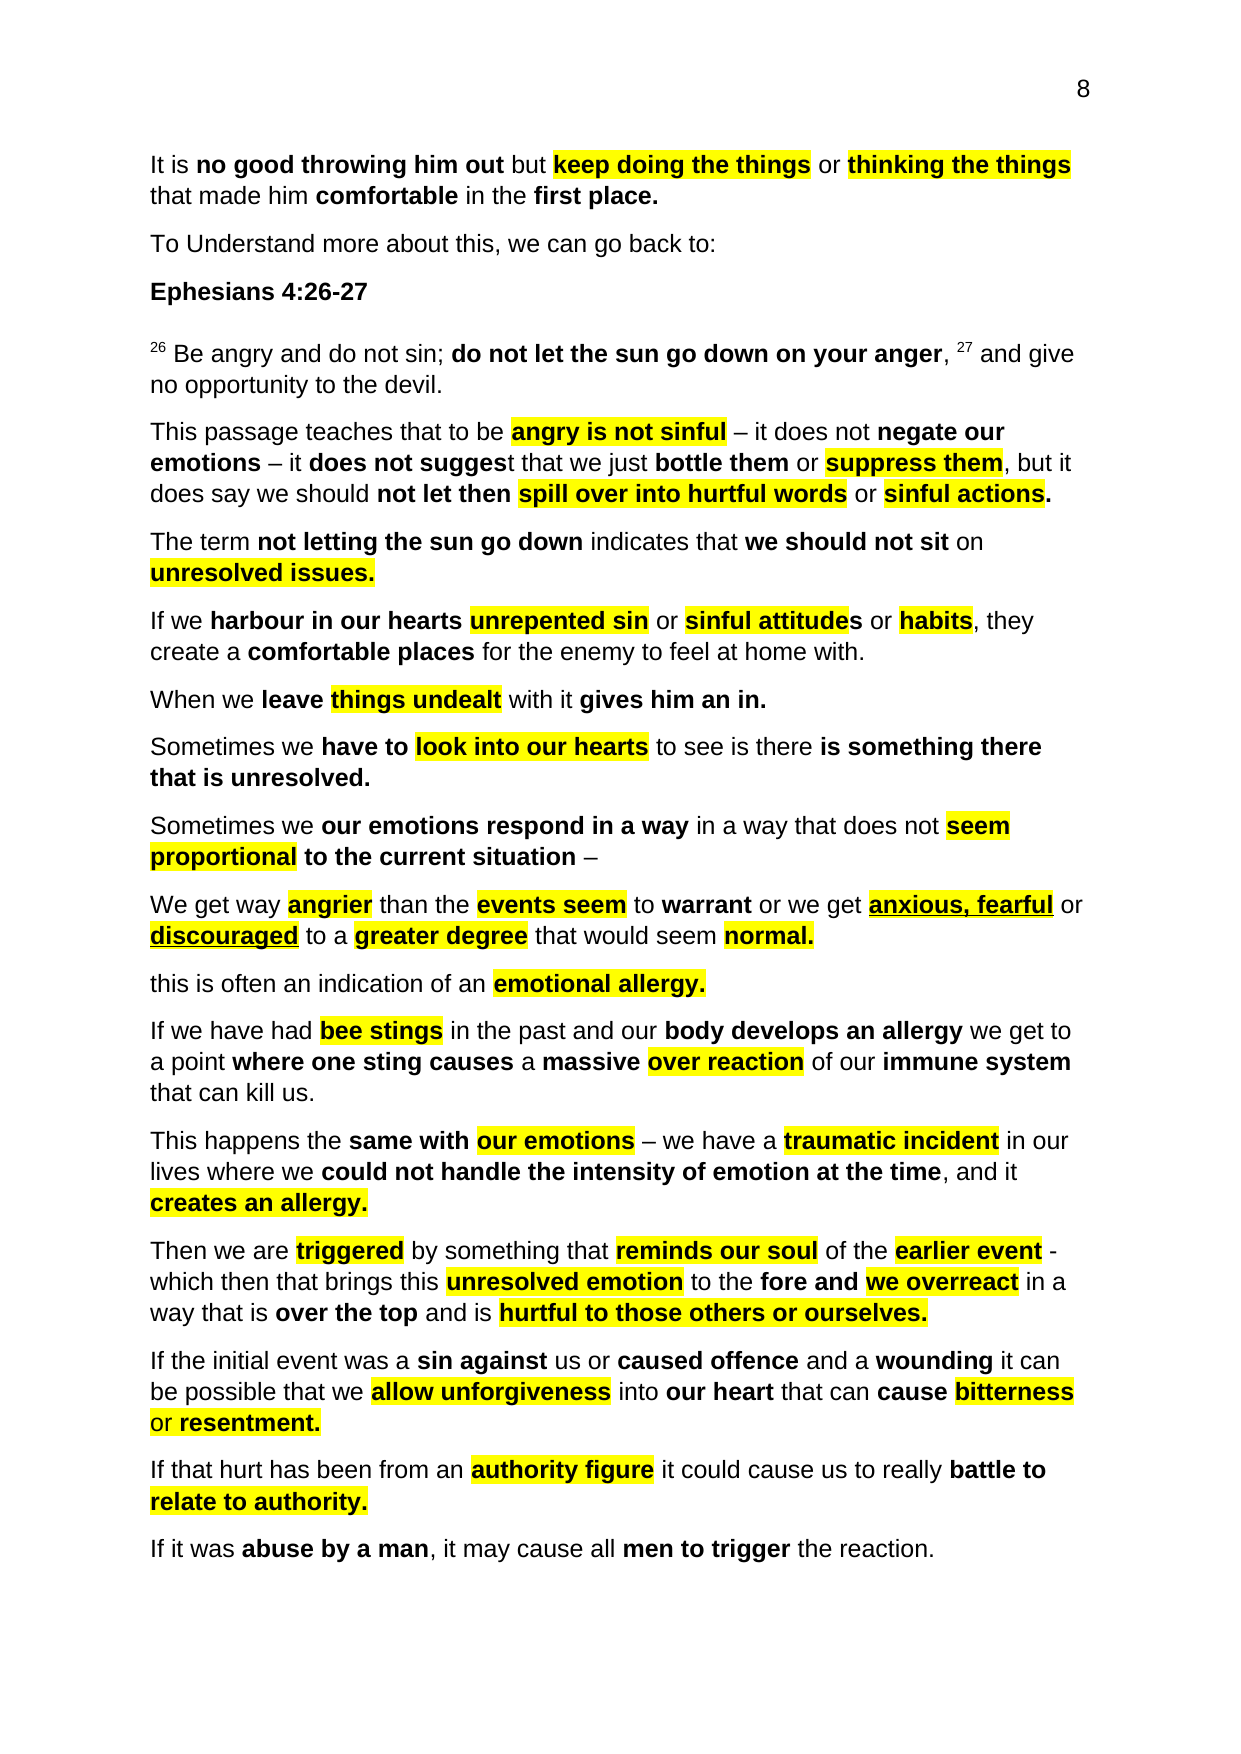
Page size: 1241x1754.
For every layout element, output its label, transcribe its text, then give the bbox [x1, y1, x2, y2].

text If it was abuse by a man, it may cause all men to trigger the reaction. [150, 1534, 1090, 1563]
text this is often an indication of an emotional allergy. [150, 968, 1090, 997]
text To Understand more about this, we can go back to: [150, 229, 1090, 257]
text The term not letting the sun go down indicates that we should not sit on unresolved issues. [150, 527, 1090, 587]
text If we have had bee stings in the past and our body develops an allergy we get to a point where one sting causes a massive over reaction of our immune system that can kill us. [150, 1016, 1090, 1107]
text This passage teaches that to be angry is not sinful – it does not negate our emotions – it does not suggest that we just bottle them or suppress them, but it does say we should not let then spill over into hurtful words or sinful actions. [150, 417, 1090, 508]
text It is no good throwing him out but keep doing the things or thinking the things that made him comfortable in the first place. [150, 150, 1090, 210]
text Then we are triggered by something that reminds our soul of the earlier event -which then that brings this unresolved emotion to the fore and we overreact in a way that is over the top and is hurtful to those others or ourselves. [150, 1236, 1090, 1327]
text If the initial event was a sin against us or caused offence and a wounding it can be possible that we allow unforgiveness into our heart that can cause bitterness or resentment. [150, 1346, 1090, 1436]
text If that hurt has been from an authority figure it could cause us to really battle to relate to authority. [150, 1455, 1090, 1515]
text Ephesians 4:26-27 26 Be angry and do not sin; do not let the sun go down on your anger, 27 and give no opportunity to the devil. [150, 276, 1090, 398]
text Sometimes we have to look into our hearts to see is there is something there that is unresolved. [150, 732, 1090, 792]
text If we harbour in our hearts unrepented sin or sinful attitudes or habits, they create a comfortable places for the enemy to feel at home with. [150, 606, 1090, 666]
text Sometimes we our emotions respond in a way in a way that does not seem proportional to the current situation – [150, 811, 1090, 871]
text When we leave things undealt with it gives him an in. [150, 684, 1090, 713]
text We get way angrier than the events seem to warrant or we get anxious, fearful or discouraged to a greater degree that would seem normal. [150, 890, 1090, 949]
text This happens the same with our emotions – we have a traumatic incident in our lives where we could not handle the intensity of emotion at the time, and it creates an allergy. [150, 1126, 1090, 1217]
